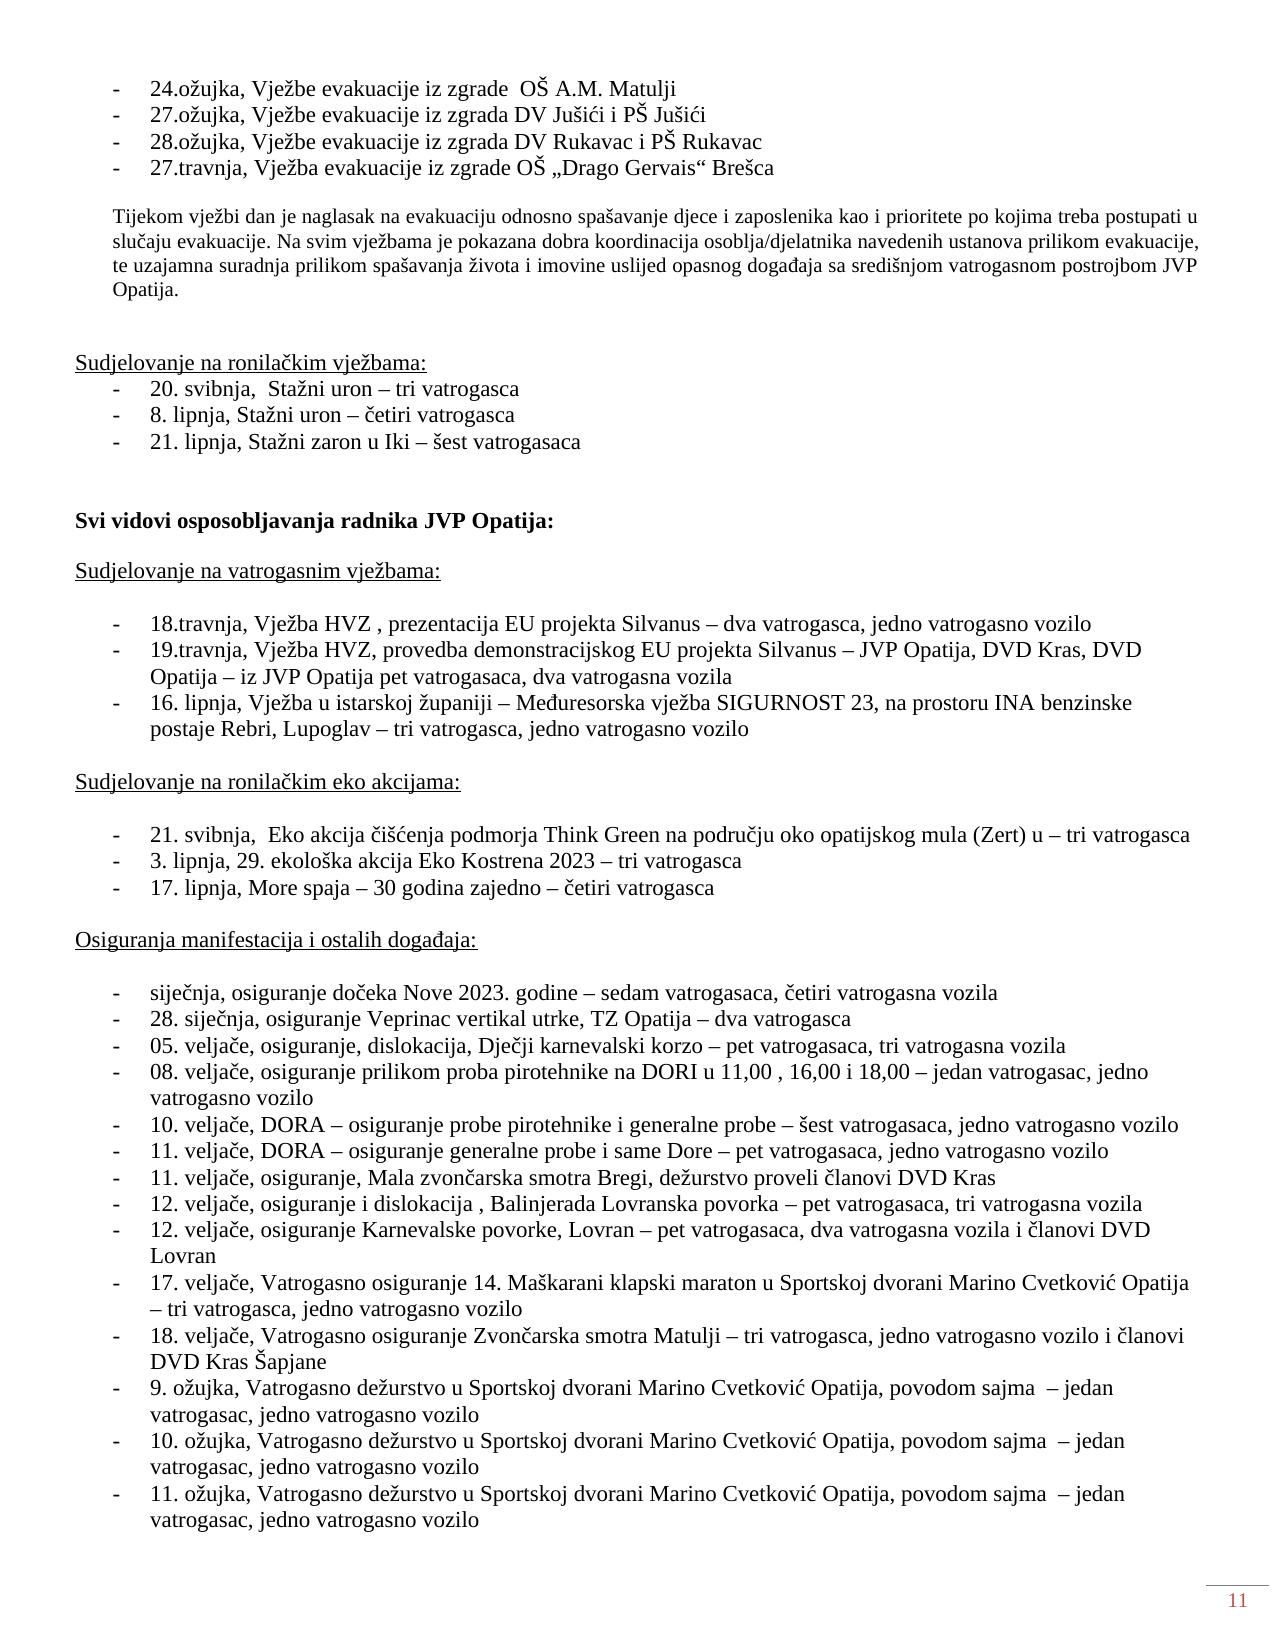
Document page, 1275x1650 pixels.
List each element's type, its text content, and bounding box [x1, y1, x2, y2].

list 05. veljače, osiguranje, dislokacija, Dječji karnevalski korzo – pet vatrogasaca, tri vatrogasna vozila [112, 1032, 1200, 1058]
list 21. svibnja, Eko akcija čišćenja podmorja Think Green na području oko opatijskog mula (Zert) u – tri vatrogasca [112, 821, 1200, 847]
list 19.travnja, Vježba HVZ, provedba demonstracijskog EU projekta Silvanus – JVP Opatija, DVD Kras, DVD Opatija – iz JVP Opatija pet vatrogasaca, dva vatrogasna vozila [112, 636, 1200, 689]
list 24.ožujka, Vježbe evakuacije iz zgrade OŠ A.M. Matulji [112, 75, 1200, 101]
list 27.ožujka, Vježbe evakuacije iz zgrada DV Jušići i PŠ Jušići [112, 101, 1200, 128]
list 12. veljače, osiguranje Karnevalske povorke, Lovran – pet vatrogasaca, dva vatrogasna vozila i članovi DVD Lovran [112, 1216, 1200, 1269]
list 28. siječnja, osiguranje Veprinac vertikal utrke, TZ Opatija – dva vatrogasca [112, 1005, 1200, 1032]
text Tijekom vježbi dan je naglasak na evakuaciju odnosno spašavanje djece i zaposlenika kao i prioritete po kojima treba postupati u slučaju evakuacije. Na svim vježbama je pokazana dobra koordinacija osoblja/djelatnika navedenih ustanova prilikom evakuacije, te uzajamna suradnja prilikom spašavanja života i imovine uslijed opasnog događaja sa središnjom vatrogasnom postrojbom JVP Opatija. [112, 204, 1200, 301]
list 18. veljače, Vatrogasno osiguranje Zvončarska smotra Matulji – tri vatrogasca, jedno vatrogasno vozilo i članovi DVD Kras Šapjane [112, 1322, 1200, 1374]
text Sudjelovanje na vatrogasnim vježbama: [75, 557, 1200, 584]
list 11. veljače, DORA – osiguranje generalne probe i same Dore – pet vatrogasaca, jedno vatrogasno vozilo [112, 1137, 1200, 1163]
list 20. svibnja, Stažni uron – tri vatrogasca [112, 375, 1200, 402]
list 27.travnja, Vježba evakuacije iz zgrade OŠ „Drago Gervais“ Brešca [112, 154, 1200, 180]
list 21. lipnja, Stažni zaron u Iki – šest vatrogasaca [112, 428, 1200, 454]
text Svi vidovi osposobljavanja radnika JVP Opatija: [75, 507, 1200, 533]
list 16. lipnja, Vježba u istarskoj županiji – Međuresorska vježba SIGURNOST 23, na prostoru INA benzinske postaje Rebri, Lupoglav – tri vatrogasca, jedno vatrogasno vozilo [112, 689, 1200, 742]
list 18.travnja, Vježba HVZ , prezentacija EU projekta Silvanus – dva vatrogasca, jedno vatrogasno vozilo [112, 610, 1200, 636]
list 12. veljače, osiguranje i dislokacija , Balinjerada Lovranska povorka – pet vatrogasaca, tri vatrogasna vozila [112, 1190, 1200, 1216]
list 11. ožujka, Vatrogasno dežurstvo u Sportskoj dvorani Marino Cvetković Opatija, povodom sajma – jedan vatrogasac, jedno vatrogasno vozilo [112, 1480, 1200, 1532]
text Osiguranja manifestacija i ostalih događaja: [75, 926, 1200, 953]
list 10. ožujka, Vatrogasno dežurstvo u Sportskoj dvorani Marino Cvetković Opatija, povodom sajma – jedan vatrogasac, jedno vatrogasno vozilo [112, 1427, 1200, 1480]
list 28.ožujka, Vježbe evakuacije iz zgrada DV Rukavac i PŠ Rukavac [112, 128, 1200, 154]
text Sudjelovanje na ronilačkim eko akcijama: [75, 768, 1200, 794]
list 11. veljače, osiguranje, Mala zvončarska smotra Bregi, dežurstvo proveli članovi DVD Kras [112, 1163, 1200, 1190]
list 08. veljače, osiguranje prilikom proba pirotehnike na DORI u 11,00 , 16,00 i 18,00 – jedan vatrogasac, jedno vatrogasno vozilo [112, 1058, 1200, 1111]
text Sudjelovanje na ronilačkim vježbama: [75, 349, 1200, 375]
list 9. ožujka, Vatrogasno dežurstvo u Sportskoj dvorani Marino Cvetković Opatija, povodom sajma – jedan vatrogasac, jedno vatrogasno vozilo [112, 1374, 1200, 1427]
list 10. veljače, DORA – osiguranje probe pirotehnike i generalne probe – šest vatrogasaca, jedno vatrogasno vozilo [112, 1111, 1200, 1137]
list 8. lipnja, Stažni uron – četiri vatrogasca [112, 402, 1200, 428]
list 17. lipnja, More spaja – 30 godina zajedno – četiri vatrogasca [112, 874, 1200, 900]
list siječnja, osiguranje dočeka Nove 2023. godine – sedam vatrogasaca, četiri vatrogasna vozila [112, 979, 1200, 1005]
list 3. lipnja, 29. ekološka akcija Eko Kostrena 2023 – tri vatrogasca [112, 847, 1200, 874]
list 17. veljače, Vatrogasno osiguranje 14. Maškarani klapski maraton u Sportskoj dvorani Marino Cvetković Opatija – tri vatrogasca, jedno vatrogasno vozilo [112, 1269, 1200, 1322]
